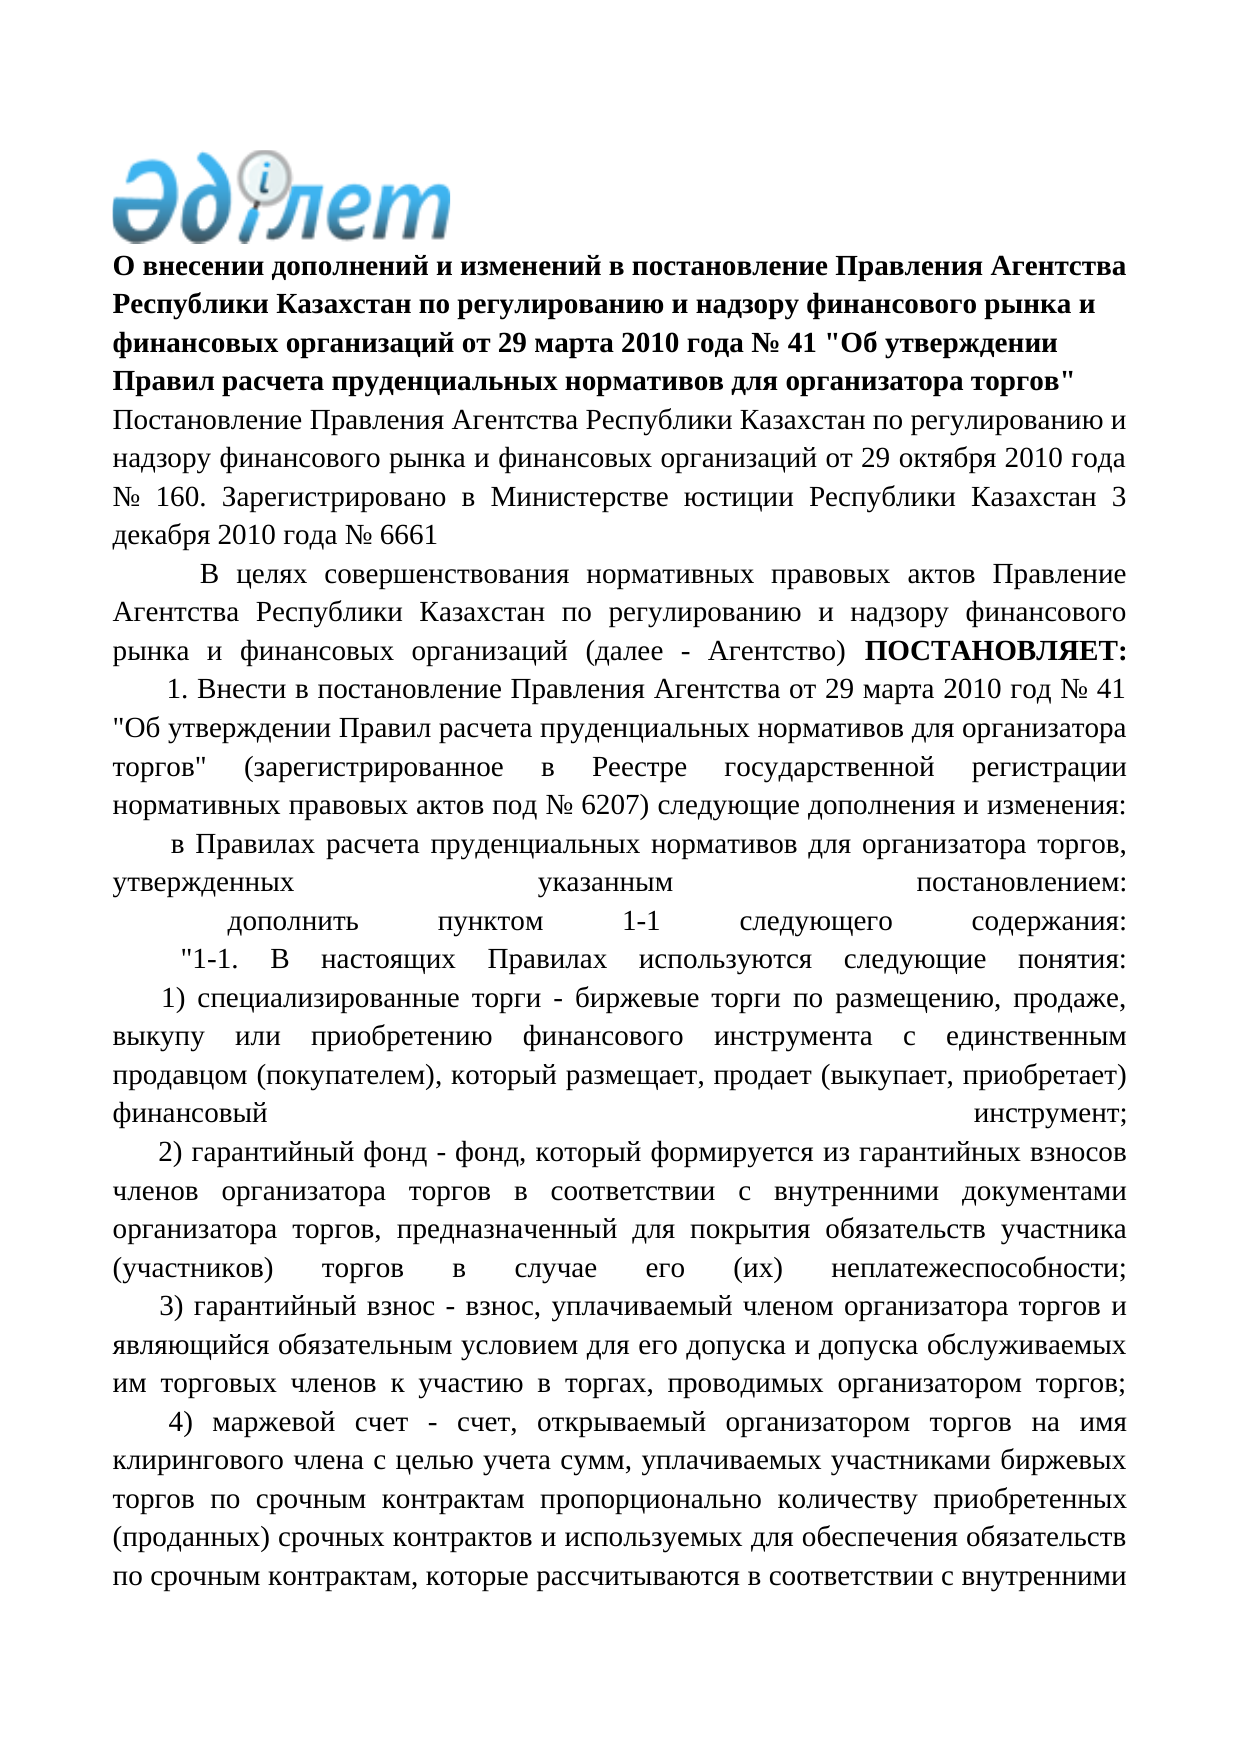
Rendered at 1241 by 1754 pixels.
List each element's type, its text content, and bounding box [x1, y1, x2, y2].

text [112, 556, 1128, 1592]
picture [112, 150, 451, 244]
text О внесении дополнений и изменений в постановление Правления Агентства Республики Казахстан по регулированию и надзору финансового рынка и финансовых организаций от 29 марта 2010 года № 41 "Об утверждении Правил расчета пруденциальных нормативов для организатора торгов" [112, 248, 1128, 397]
text Постановление Правления Агентства Республики Казахстан по регулированию и надзору финансового рынка и финансовых организаций от 29 октября 2010 года № 160. Зарегистрировано в Министерстве юстиции Республики Казахстан 3 декабря 2010 года № 6661 [112, 402, 1128, 551]
